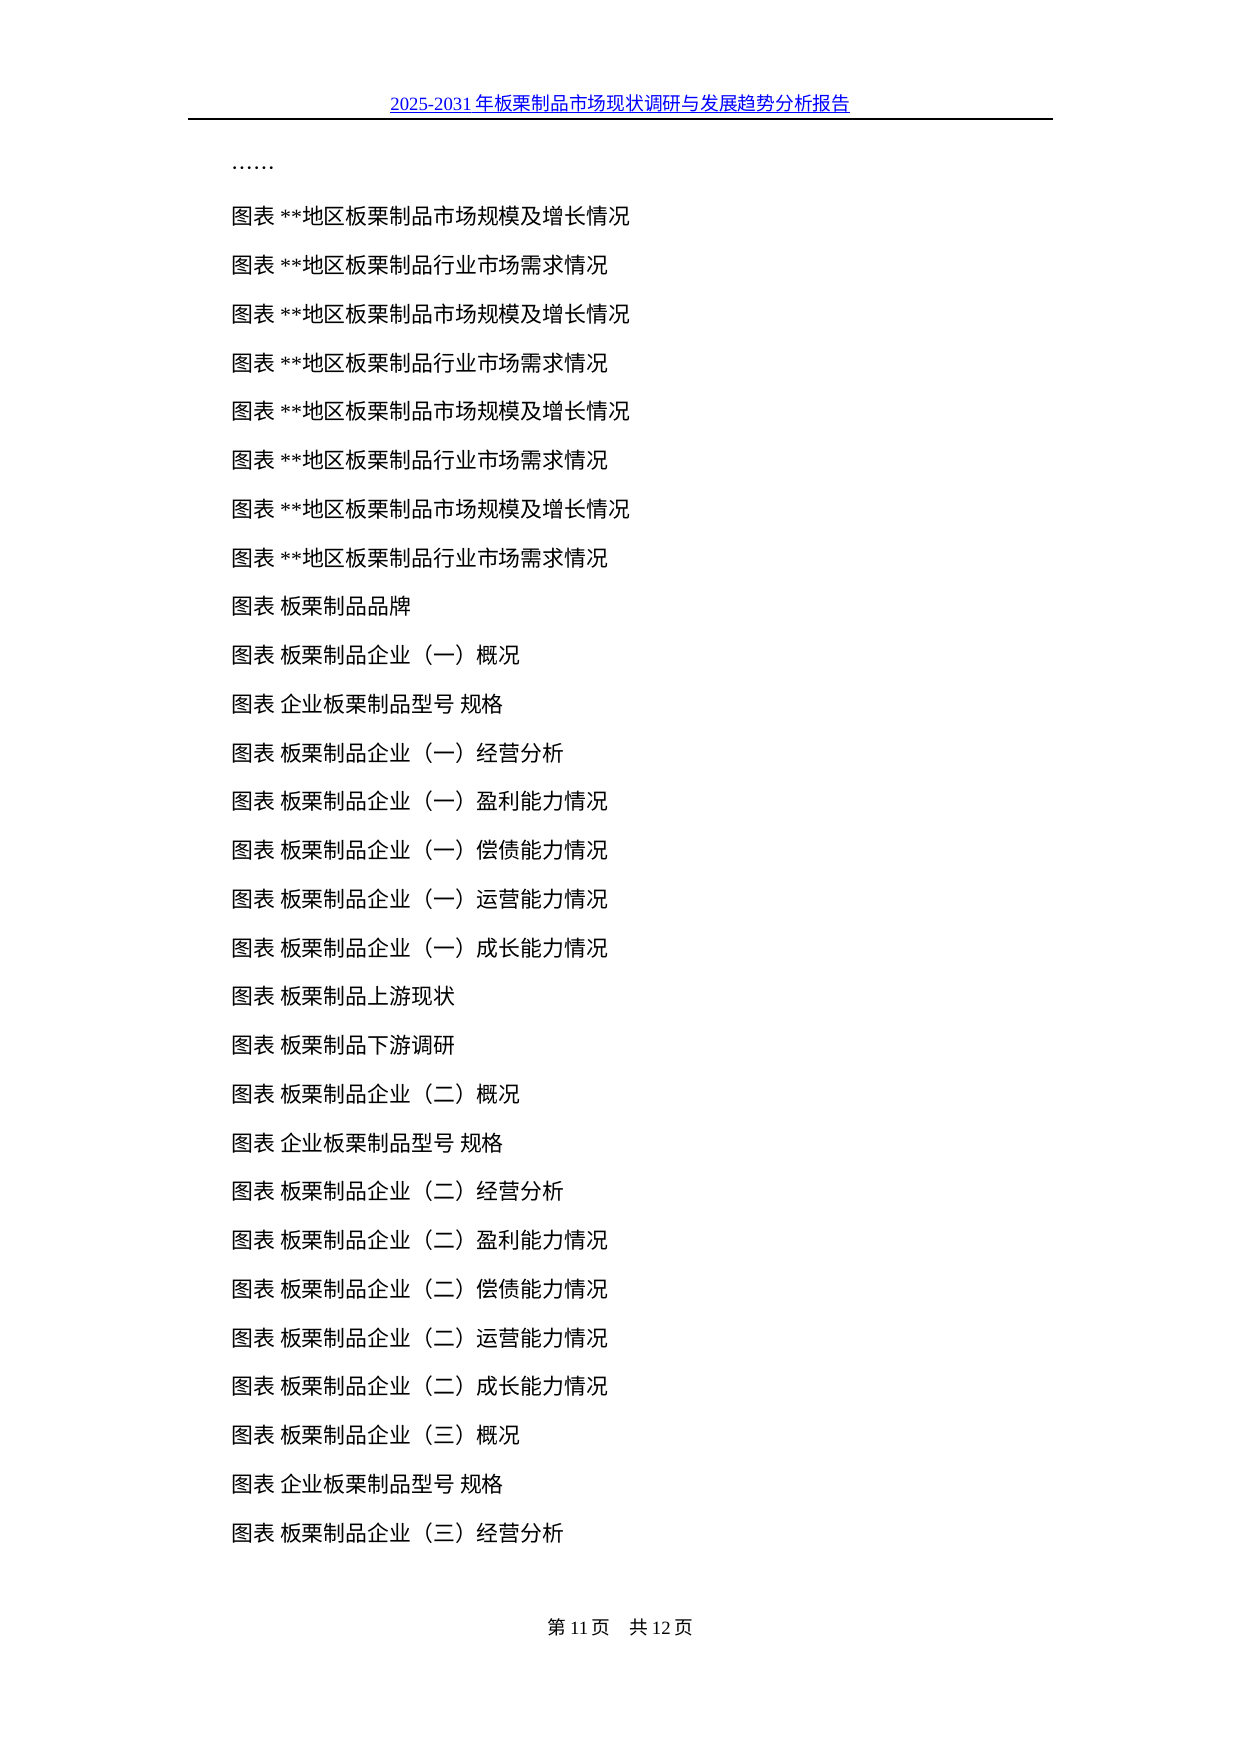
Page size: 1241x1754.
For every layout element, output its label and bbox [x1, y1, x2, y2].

text [187, 150, 1053, 1548]
